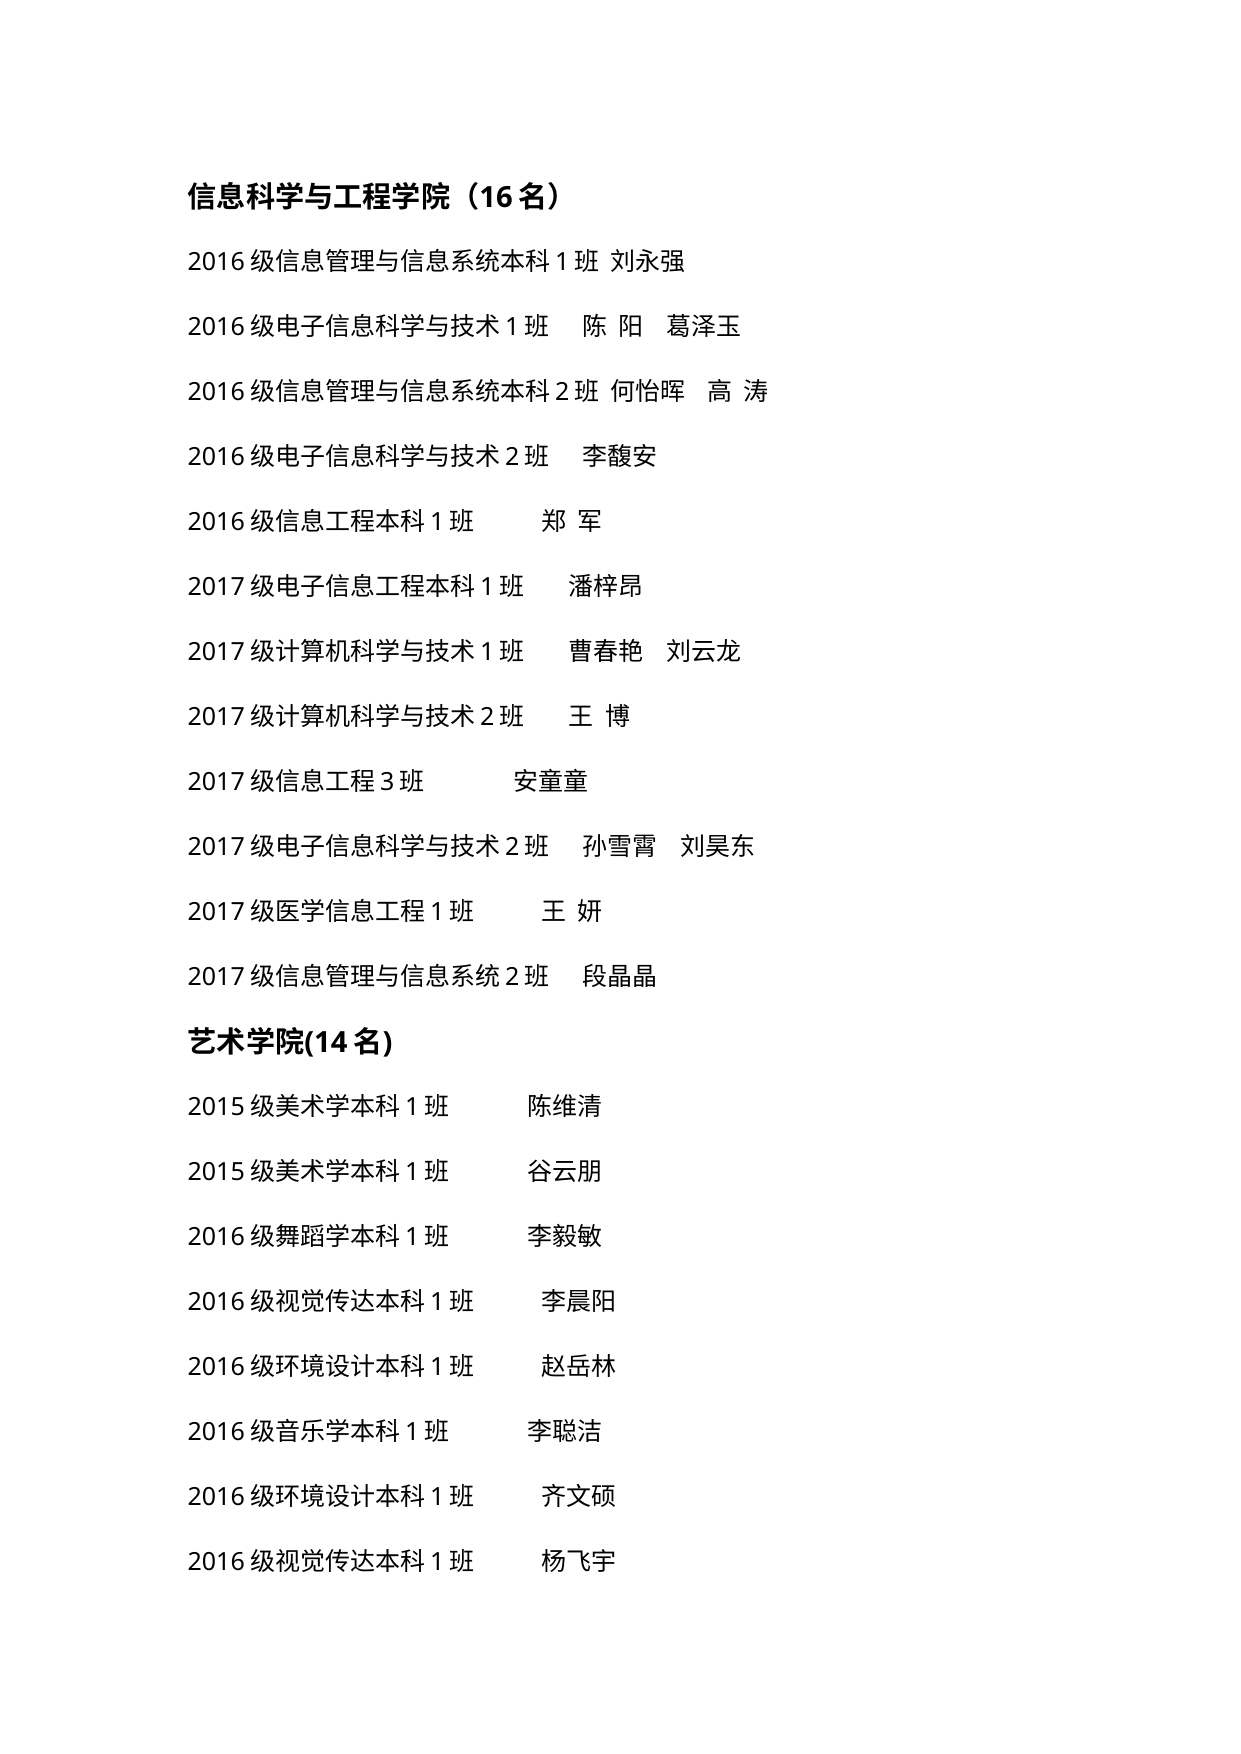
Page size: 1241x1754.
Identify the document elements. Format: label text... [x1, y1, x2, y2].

text 2016级视觉传达本科1班 杨飞宇 [187, 1527, 1053, 1592]
text 2017级信息工程3班 安童童 [187, 747, 1053, 812]
text 2015级美术学本科1班 陈维清 [187, 1072, 1053, 1137]
text 2016级电子信息科学与技术2班 李馥安 [187, 422, 1053, 487]
text 信息科学与工程学院（16名） [187, 162, 1053, 227]
text 2017级电子信息科学与技术2班 孙雪霄 刘昊东 [187, 812, 1053, 877]
text 2016级信息管理与信息系统本科1班 刘永强 [187, 227, 1053, 292]
text 2017级信息管理与信息系统2班 段晶晶 [187, 942, 1053, 1007]
text 2016级电子信息科学与技术1班 陈 阳 葛泽玉 [187, 292, 1053, 357]
text 2016级舞蹈学本科1班 李毅敏 [187, 1202, 1053, 1267]
text 2016级环境设计本科1班 赵岳林 [187, 1332, 1053, 1397]
text 2016级环境设计本科1班 齐文硕 [187, 1462, 1053, 1527]
text 2016级音乐学本科1班 李聪洁 [187, 1397, 1053, 1462]
text 2017级电子信息工程本科1班 潘梓昂 [187, 552, 1053, 617]
text 2017级医学信息工程1班 王 妍 [187, 877, 1053, 942]
text 2016级信息管理与信息系统本科2班 何怡晖 高 涛 [187, 357, 1053, 422]
text 2017级计算机科学与技术2班 王 博 [187, 682, 1053, 747]
text 2016级视觉传达本科1班 李晨阳 [187, 1267, 1053, 1332]
text 2017级计算机科学与技术1班 曹春艳 刘云龙 [187, 617, 1053, 682]
text 2015级美术学本科1班 谷云朋 [187, 1137, 1053, 1202]
text 2016级信息工程本科1班 郑 军 [187, 487, 1053, 552]
text 艺术学院(14名) [187, 1007, 1053, 1072]
